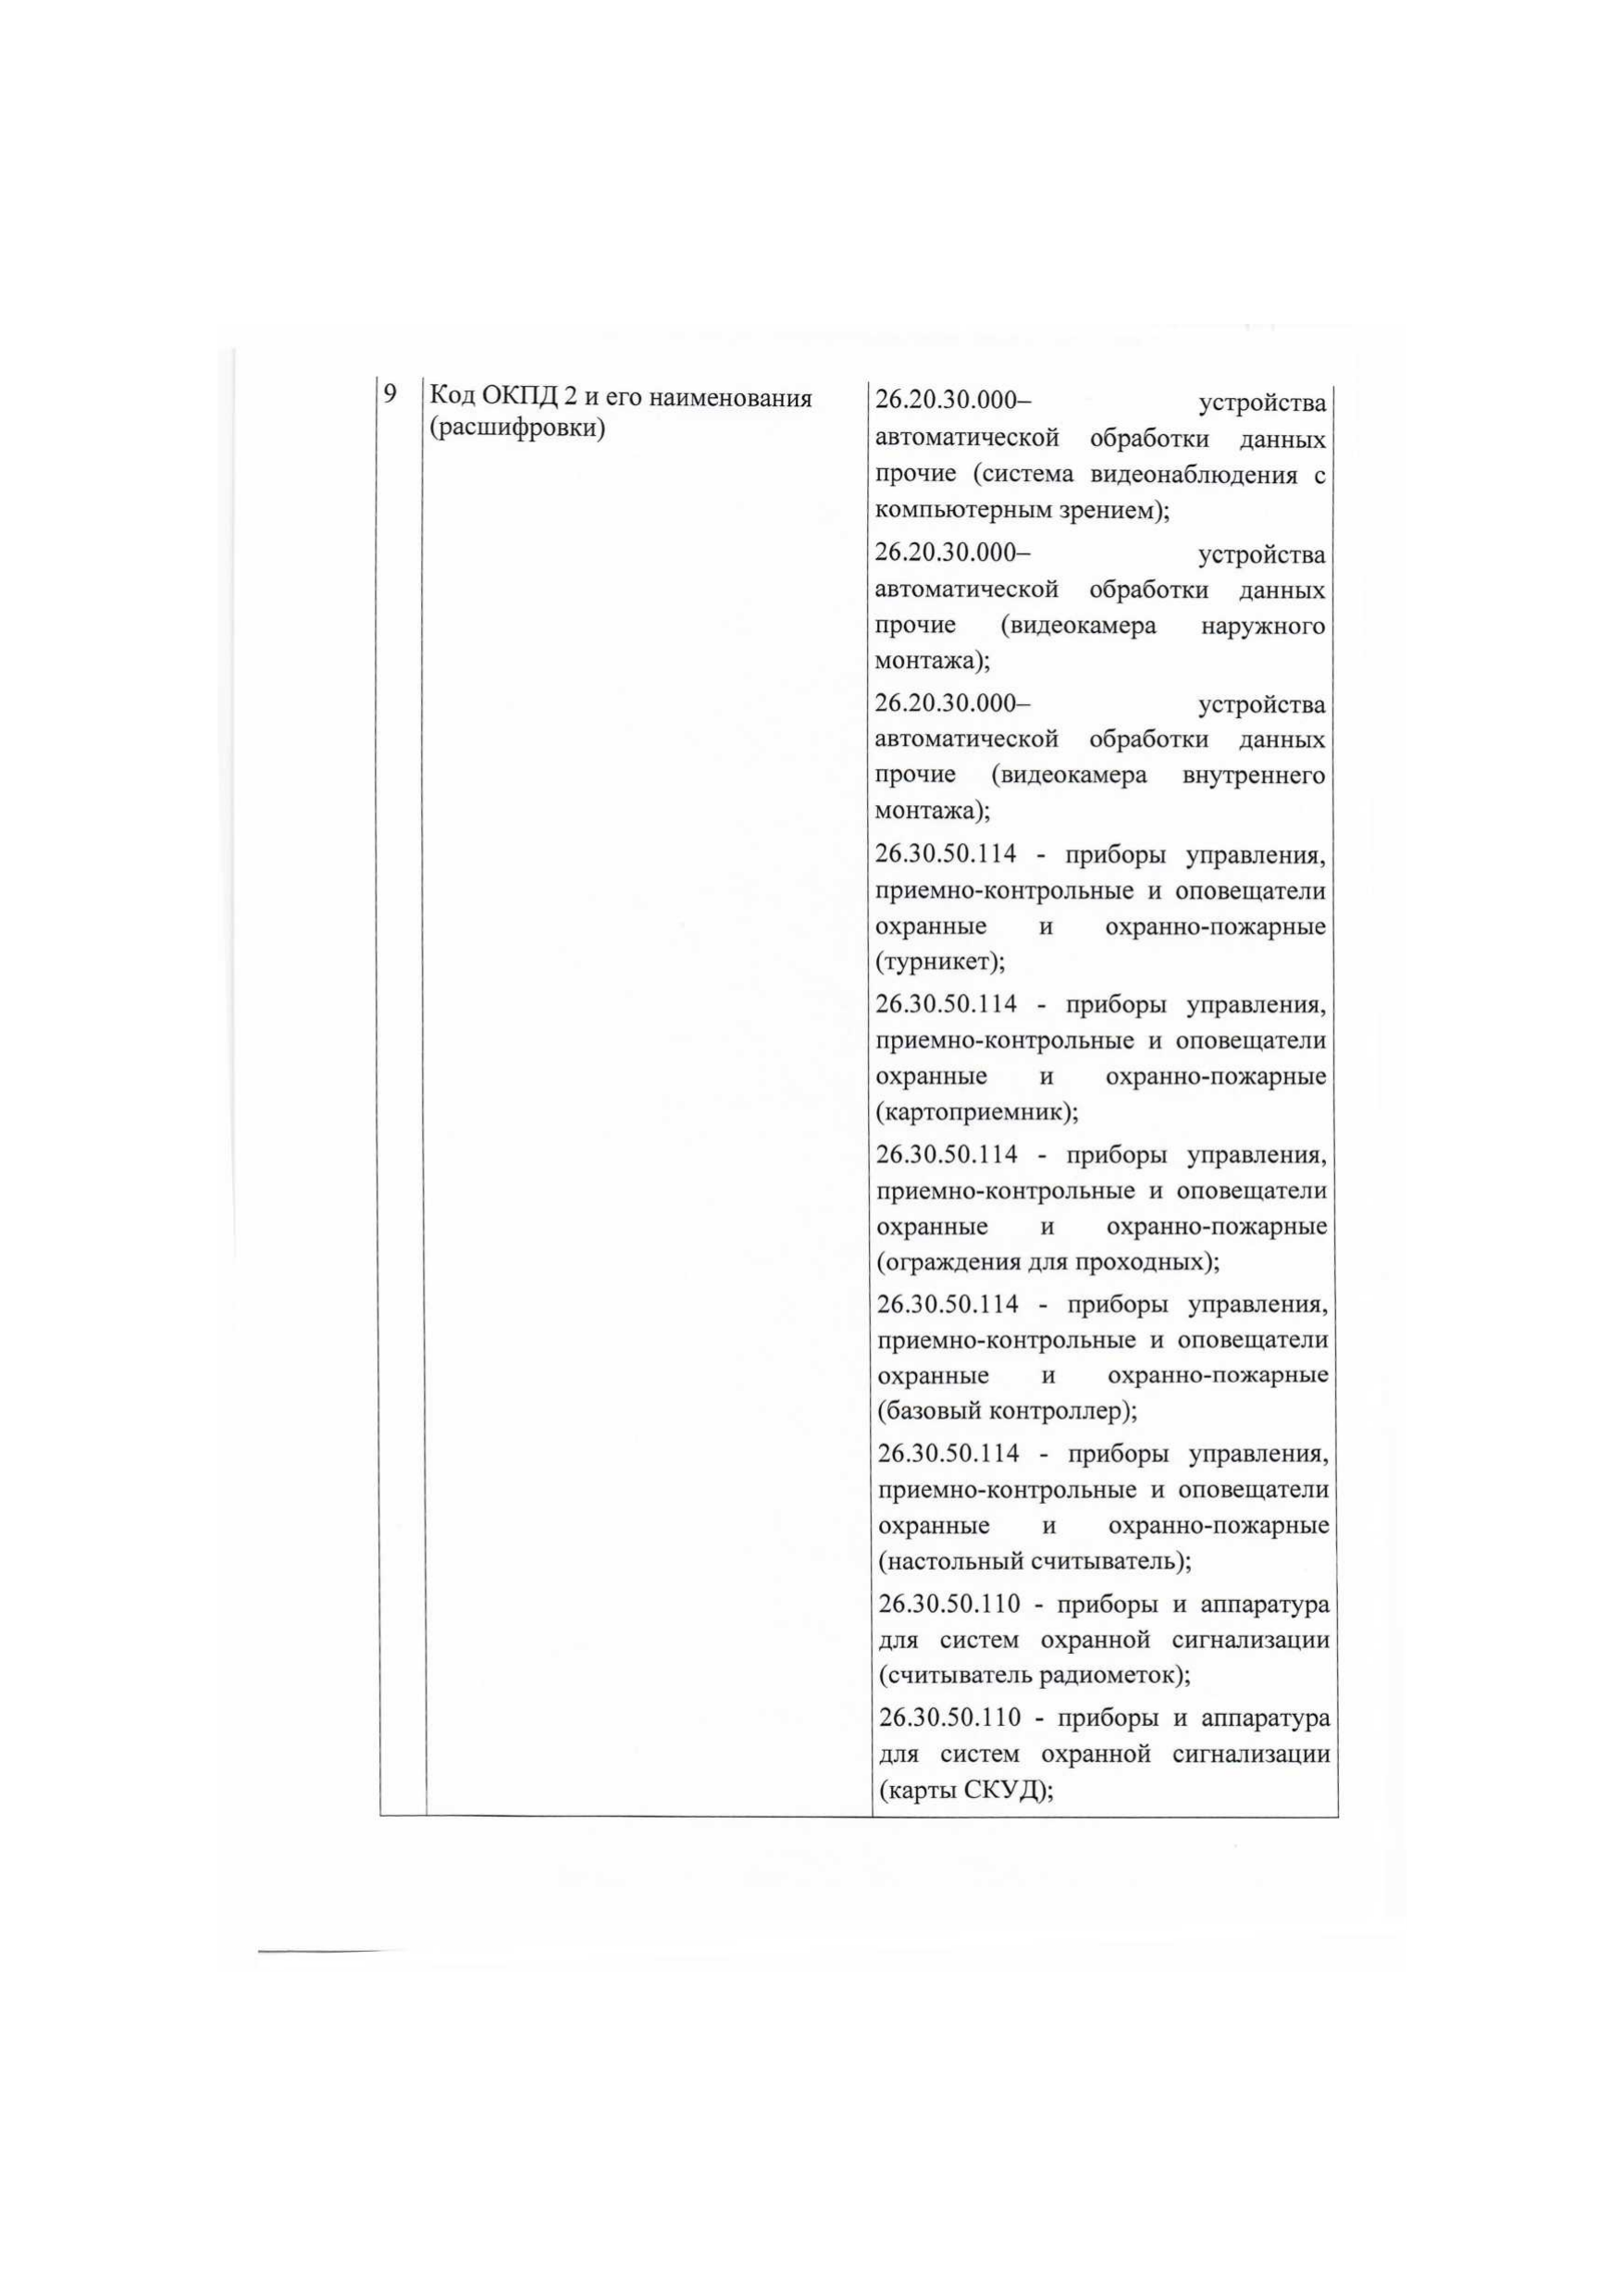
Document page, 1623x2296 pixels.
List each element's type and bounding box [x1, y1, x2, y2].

picture [217, 324, 1407, 1972]
